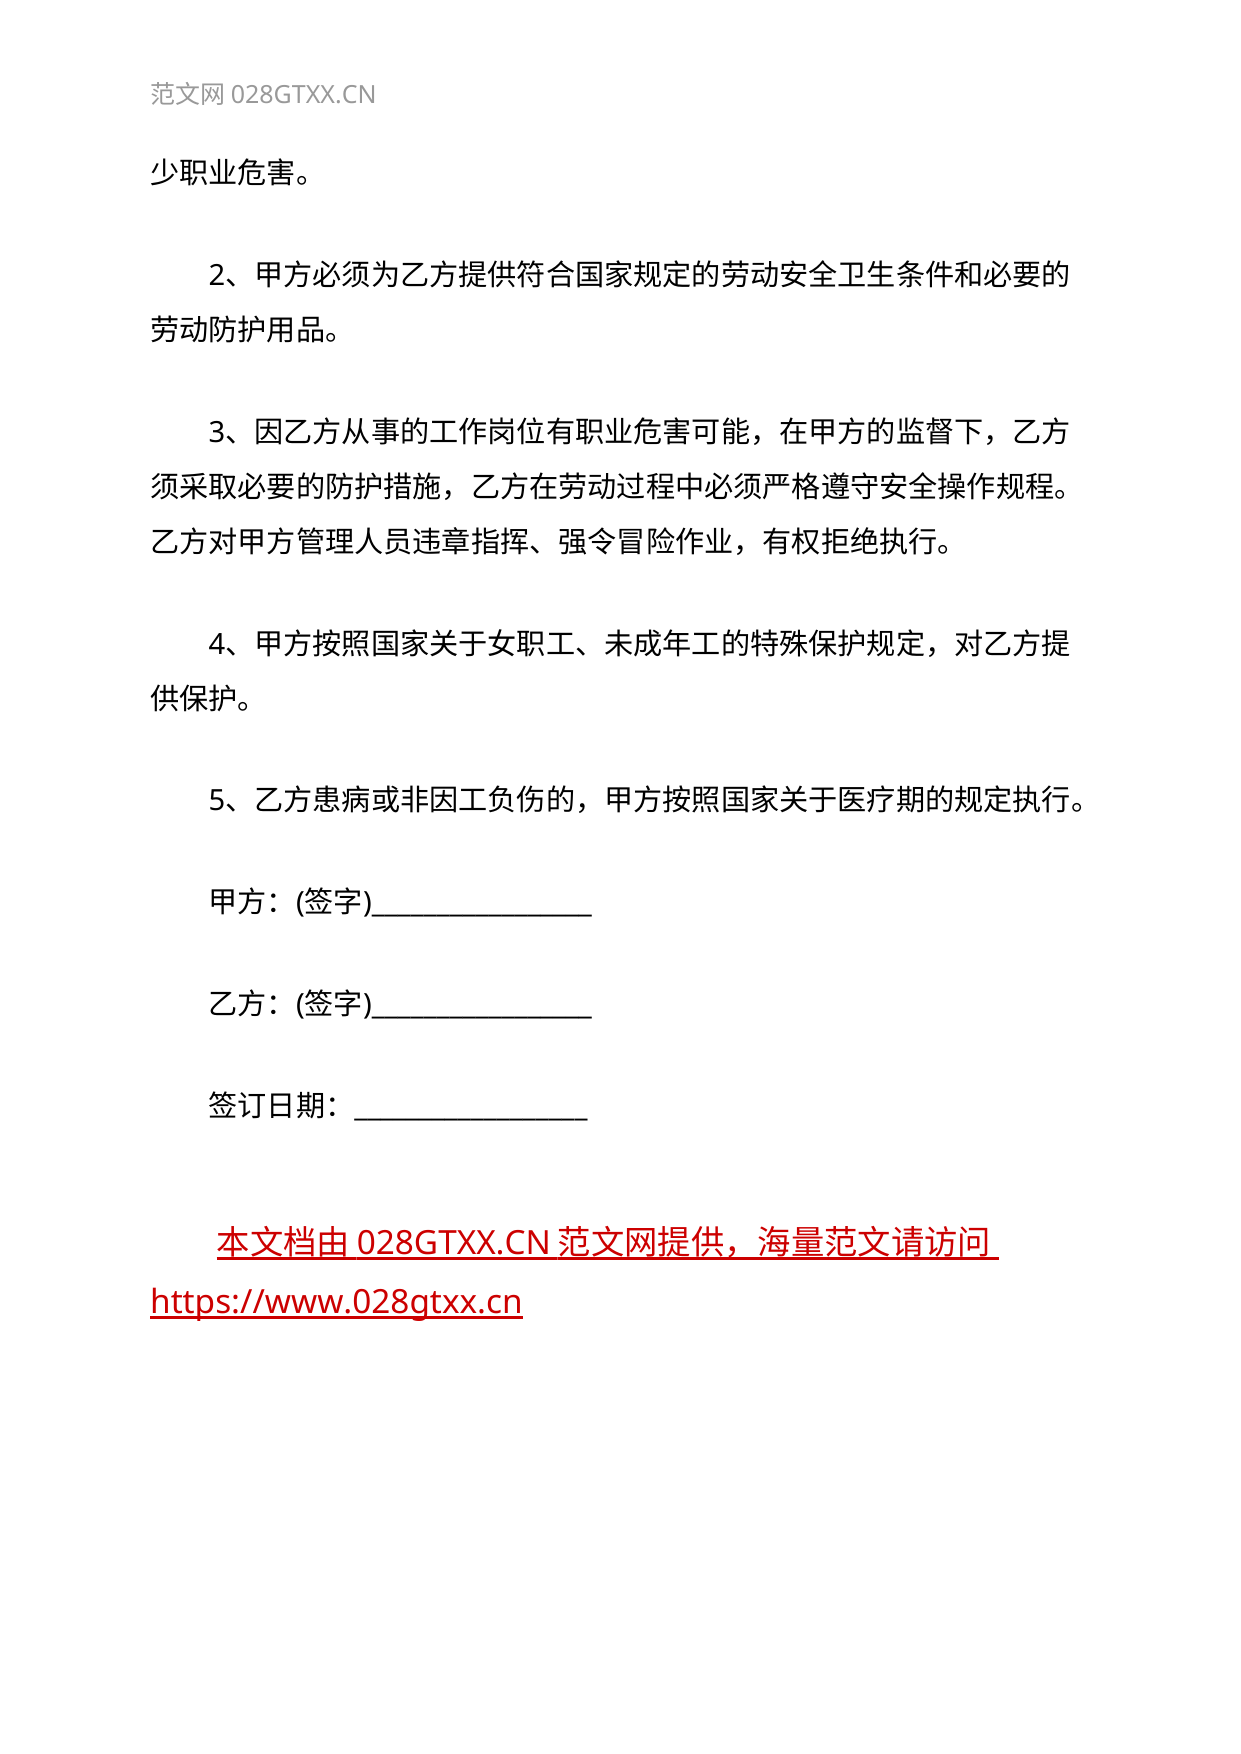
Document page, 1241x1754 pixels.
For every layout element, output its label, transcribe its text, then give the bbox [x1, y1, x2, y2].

text 本文档由028GTXX.CN范文网提供，海量范文请访问 https://www.028gtxx.cn [150, 1216, 1090, 1323]
text 4、甲方按照国家关于女职工、未成年工的特殊保护规定，对乙方提供保护。 [150, 620, 1090, 717]
text 乙方：(签字)_________________ [150, 981, 1090, 1023]
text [150, 150, 1090, 192]
text 2、甲方必须为乙方提供符合国家规定的劳动安全卫生条件和必要的劳动防护用品。 [150, 252, 1090, 349]
text 签订日期：__________________ [150, 1083, 1090, 1125]
text 3、因乙方从事的工作岗位有职业危害可能，在甲方的监督下，乙方须采取必要的防护措施，乙方在劳动过程中必须严格遵守安全操作规程。乙方对甲方管理人员违章指挥、强令冒险作业，有权拒绝执行。 [150, 408, 1090, 561]
text 甲方：(签字)_________________ [150, 879, 1090, 921]
text 5、乙方患病或非因工负伤的，甲方按照国家关于医疗期的规定执行。 [150, 777, 1090, 819]
